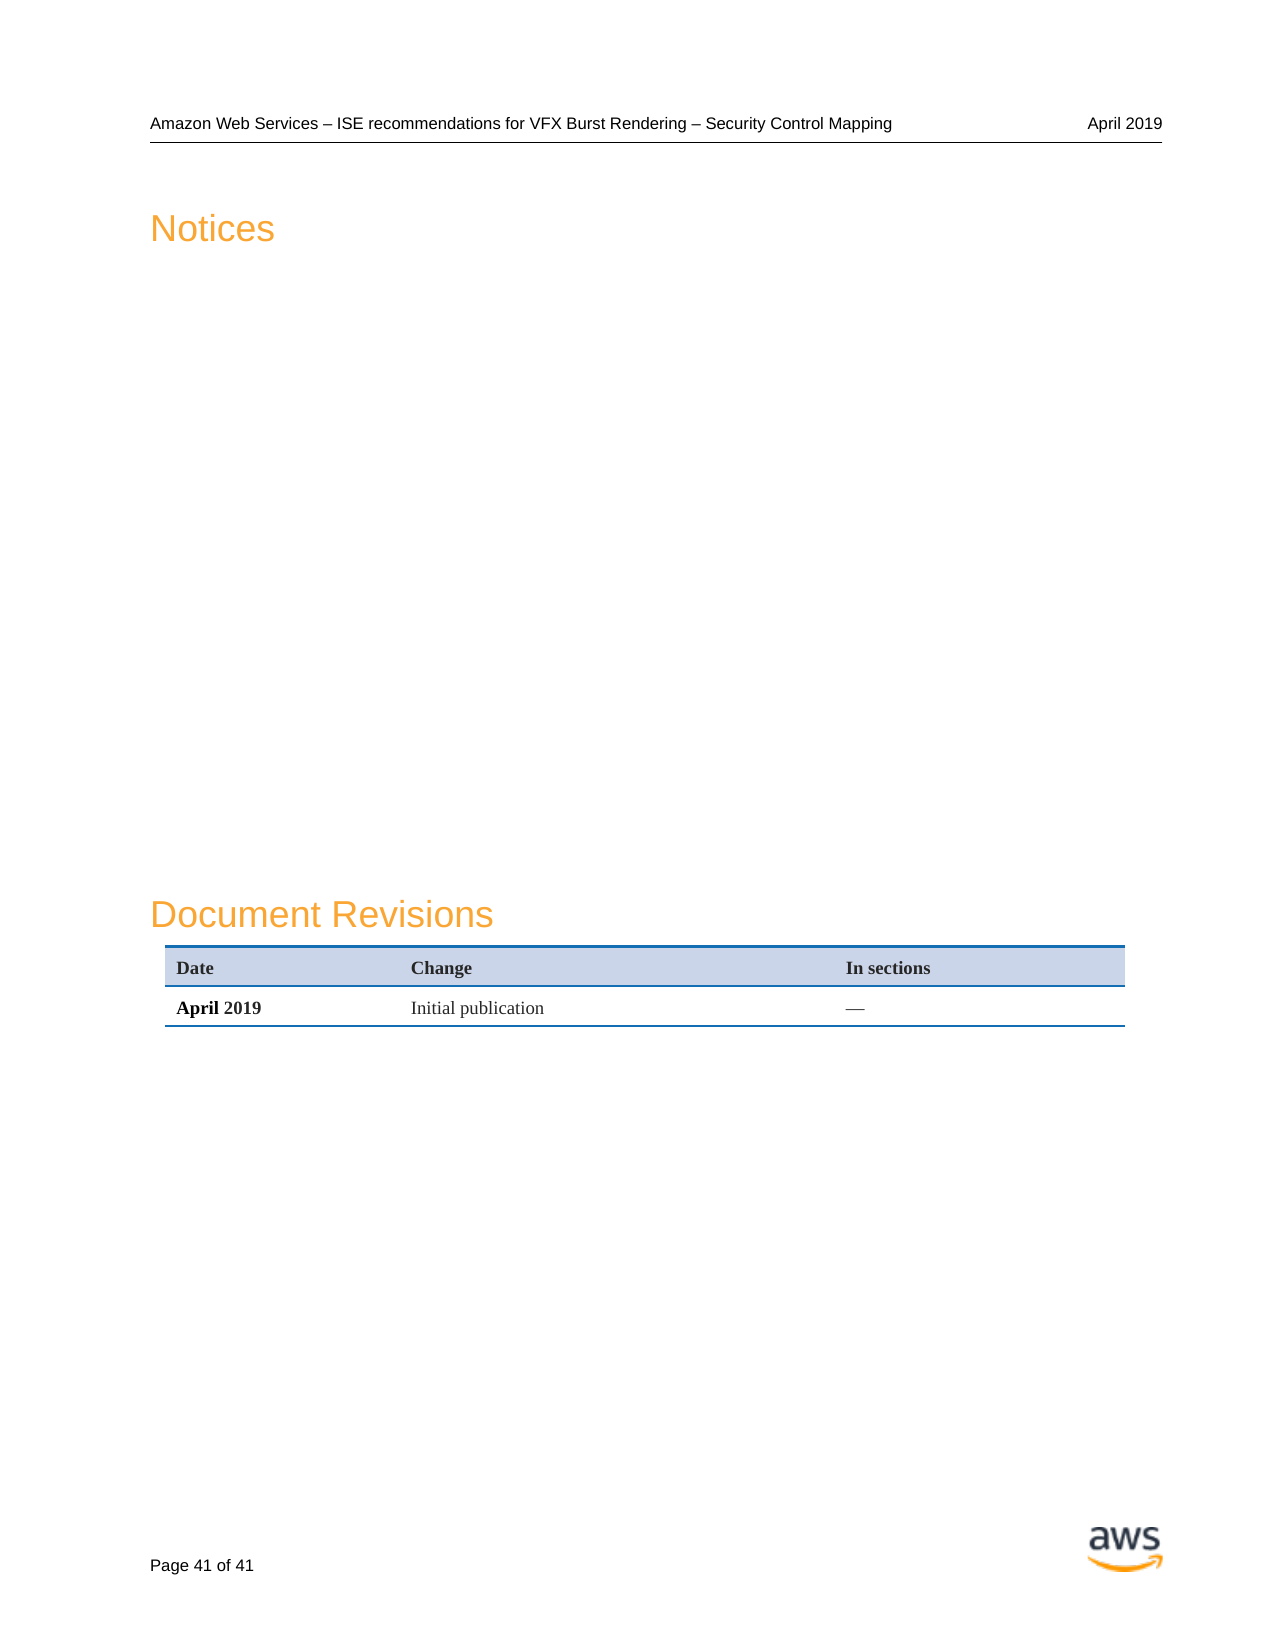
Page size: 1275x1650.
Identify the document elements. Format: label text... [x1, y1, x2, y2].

table_header In sections [834, 948, 1125, 985]
table_header Change [399, 948, 834, 985]
subtitle Document Revisions [150, 892, 1162, 935]
table_cell — [834, 987, 1125, 1024]
subtitle Notices [150, 206, 1162, 249]
table_cell April 2019 [165, 987, 399, 1024]
picture [1087, 1527, 1163, 1572]
table_cell Initial publication [399, 987, 834, 1024]
table_header Date [165, 948, 399, 985]
